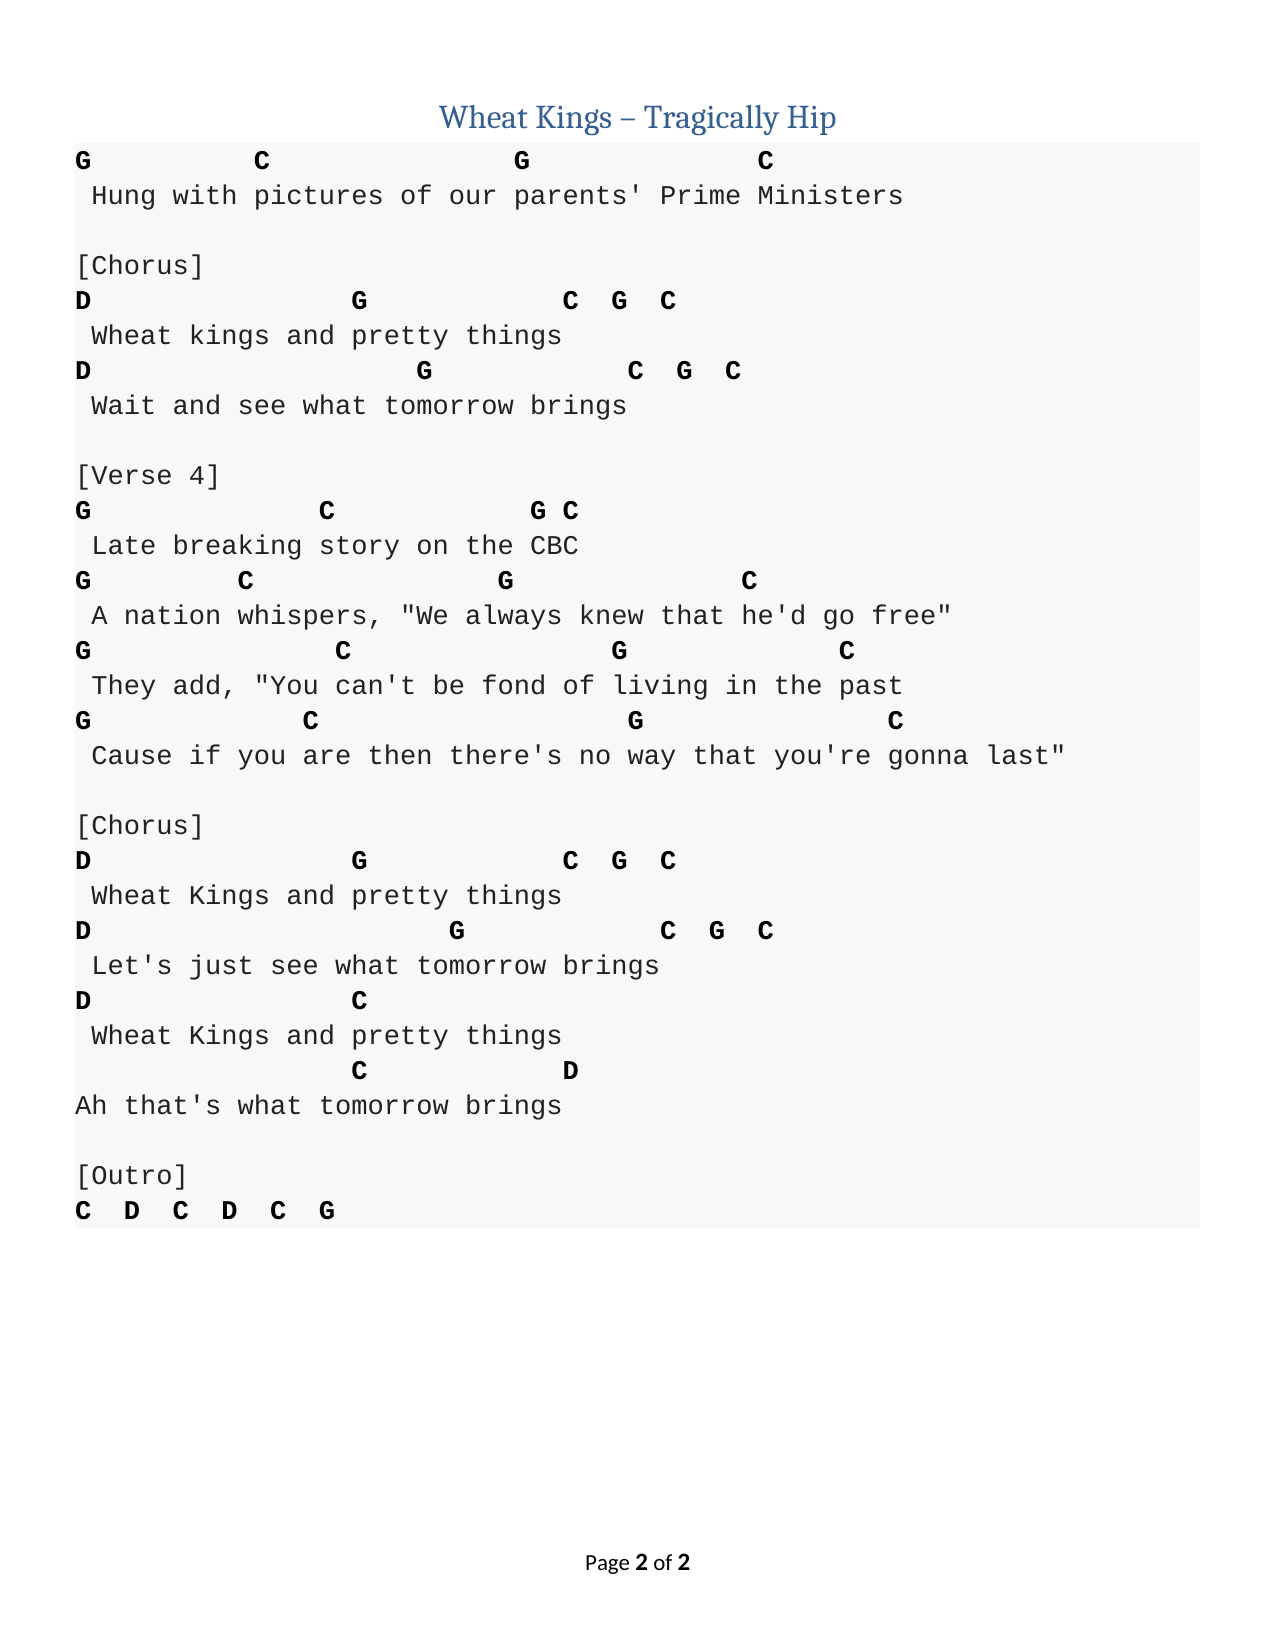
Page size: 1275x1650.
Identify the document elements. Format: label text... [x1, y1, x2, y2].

text Cause if you are then there's no way that you're gonna last" [75, 738, 1200, 773]
text G C G C [75, 563, 1200, 598]
text [Outro] [75, 1158, 1200, 1193]
text [Chorus] [75, 808, 1200, 843]
text D G C G C [75, 913, 1200, 948]
text They add, "You can't be fond of living in the past [75, 668, 1200, 703]
text G C G C [75, 493, 1200, 528]
text Wait and see what tomorrow brings [75, 388, 1200, 423]
text Late breaking story on the CBC [75, 528, 1200, 563]
text D G C G C [75, 283, 1200, 318]
text Wheat Kings and pretty things [75, 878, 1200, 913]
text C D [75, 1053, 1200, 1088]
text A nation whispers, "We always knew that he'd go free" [75, 598, 1200, 633]
text [Chorus] [75, 248, 1200, 283]
text D C [75, 983, 1200, 1018]
text Hung with pictures of our parents' Prime Ministers [75, 178, 1200, 213]
text Ah that's what tomorrow brings [75, 1088, 1200, 1123]
text C D C D C G [75, 1193, 1200, 1228]
text Wheat kings and pretty things [75, 318, 1200, 353]
text G C G C [75, 703, 1200, 738]
text D G C G C [75, 843, 1200, 878]
text [Verse 4] [75, 458, 1200, 493]
text D G C G C [75, 353, 1200, 388]
text Wheat Kings and pretty things [75, 1018, 1200, 1053]
text G C G C [75, 633, 1200, 668]
text G C G C [75, 143, 1200, 178]
text Let's just see what tomorrow brings [75, 948, 1200, 983]
